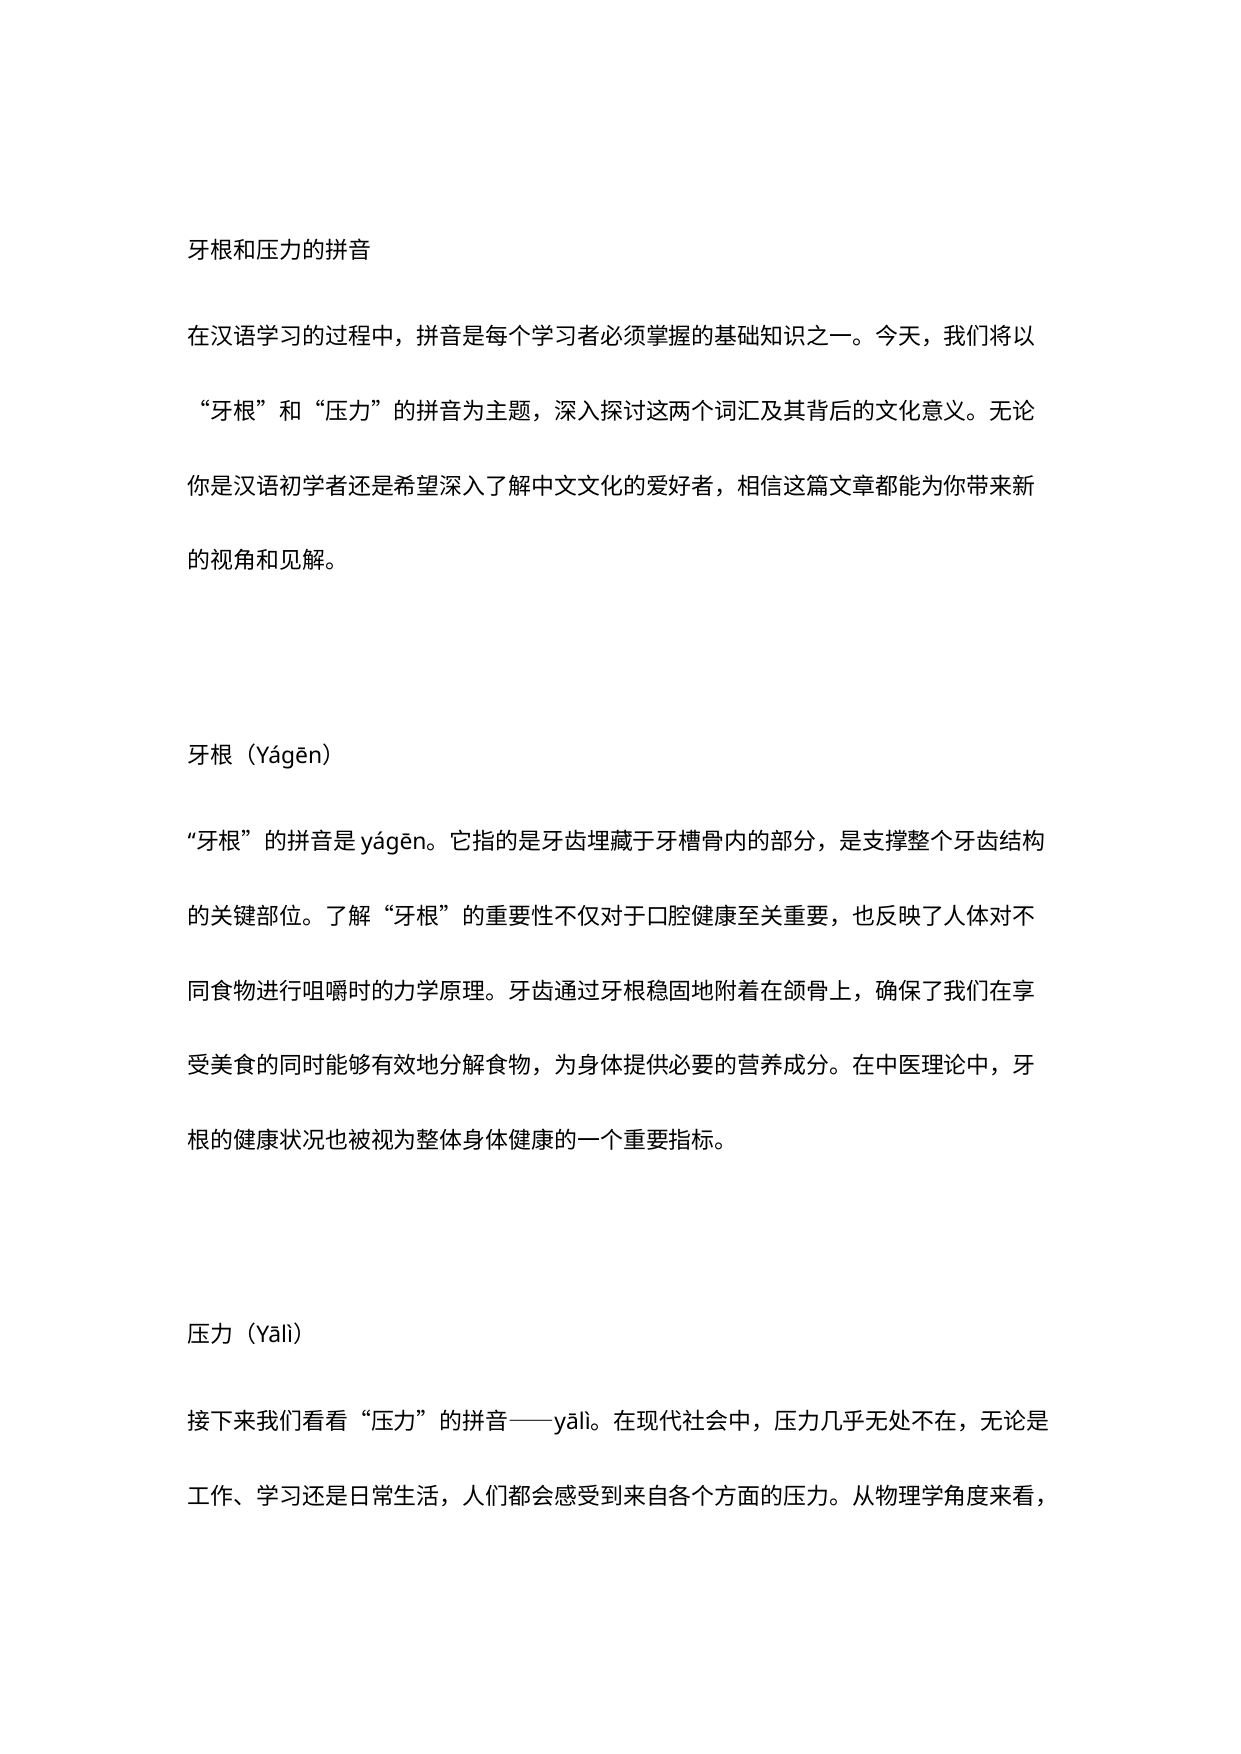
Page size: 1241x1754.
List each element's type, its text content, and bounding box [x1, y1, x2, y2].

text 压力（Yālì） [187, 1300, 1053, 1365]
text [187, 1387, 1053, 1527]
text 牙根（Yágēn） [187, 721, 1053, 786]
text “牙根”的拼音是yágēn。它指的是牙齿埋藏于牙槽骨内的部分，是支撑整个牙齿结构的关键部位。了解“牙根”的重要性不仅对于口腔健康至关重要，也反映了人体对不同食物进行咀嚼时的力学原理。牙齿通过牙根稳固地附着在颌骨上，确保了我们在享受美食的同时能够有效地分解食物，为身体提供必要的营养成分。在中医理论中，牙根的健康状况也被视为整体身体健康的一个重要指标。 [187, 807, 1053, 1171]
text 牙根和压力的拼音 [187, 216, 1053, 281]
text 在汉语学习的过程中，拼音是每个学习者必须掌握的基础知识之一。今天，我们将以“牙根”和“压力”的拼音为主题，深入探讨这两个词汇及其背后的文化意义。无论你是汉语初学者还是希望深入了解中文文化的爱好者，相信这篇文章都能为你带来新的视角和见解。 [187, 302, 1053, 591]
